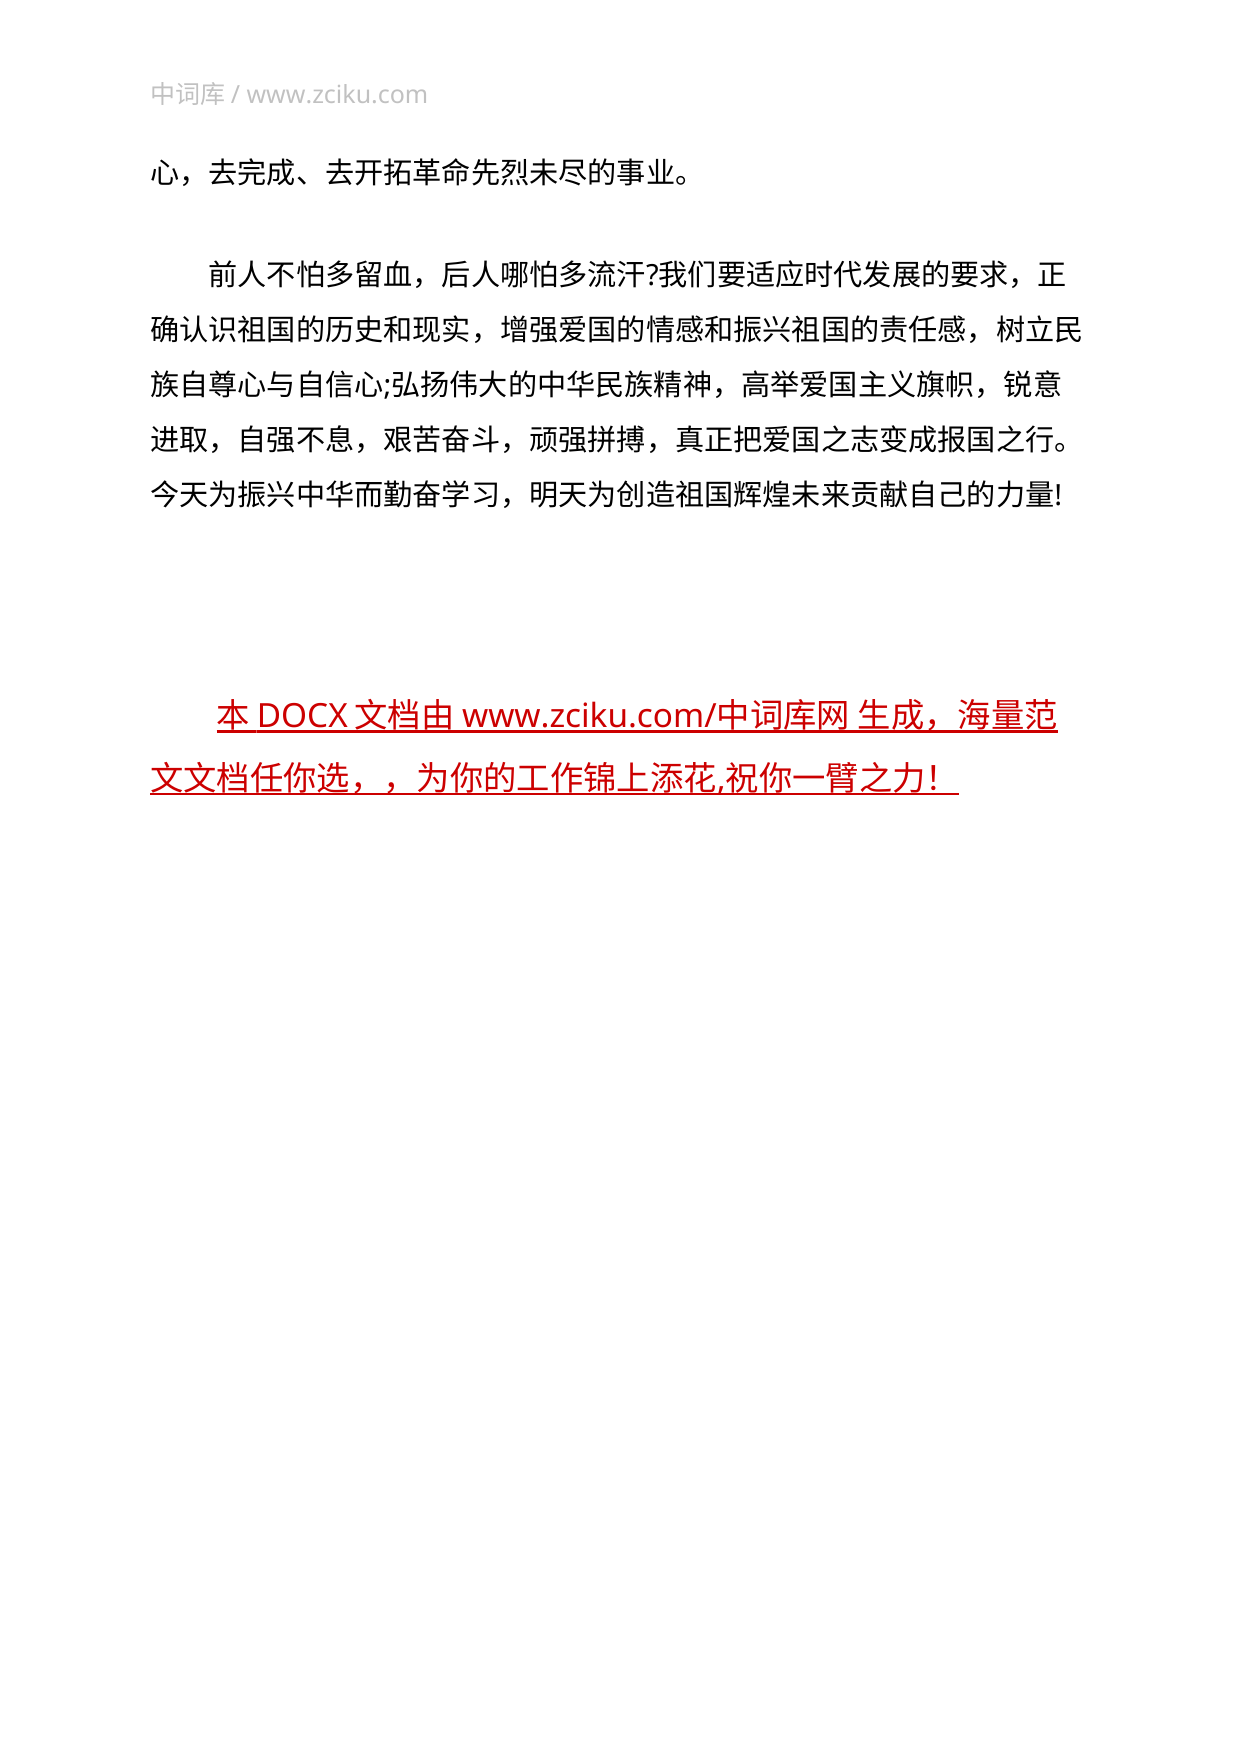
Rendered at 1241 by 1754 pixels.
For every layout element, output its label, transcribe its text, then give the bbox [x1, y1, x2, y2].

text 前人不怕多留血，后人哪怕多流汗?我们要适应时代发展的要求，正确认识祖国的历史和现实，增强爱国的情感和振兴祖国的责任感，树立民族自尊心与自信心;弘扬伟大的中华民族精神，高举爱国主义旗帜，锐意进取，自强不息，艰苦奋斗，顽强拼搏，真正把爱国之志变成报国之行。今天为振兴中华而勤奋学习，明天为创造祖国辉煌未来贡献自己的力量! [150, 252, 1090, 514]
text 本DOCX文档由 www.zciku.com/中词库网 生成，海量范文文档任你选，，为你的工作锦上添花,祝你一臂之力！ [150, 689, 1090, 800]
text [150, 150, 1090, 192]
